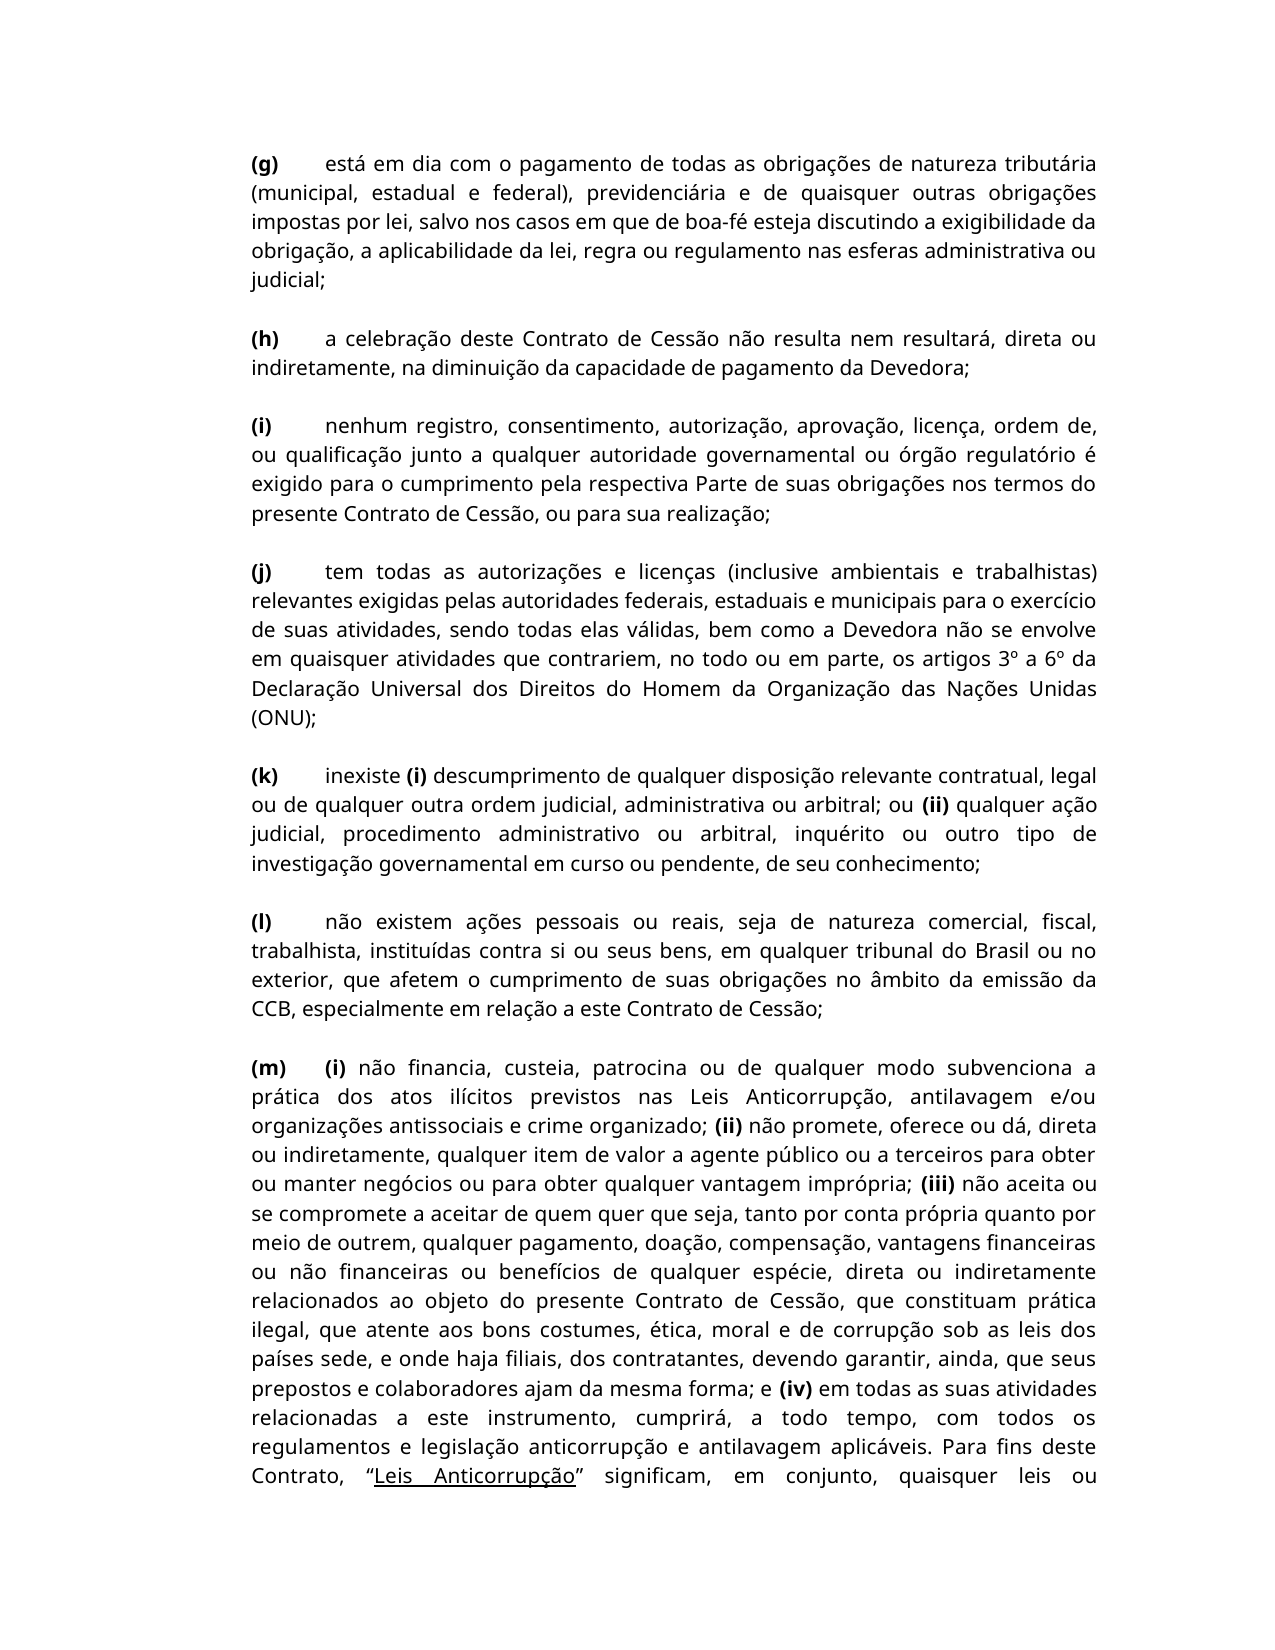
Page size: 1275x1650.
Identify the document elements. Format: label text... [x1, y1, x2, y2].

list nenhum registro, consentimento, autorização, aprovação, licença, ordem de, ou qualificação junto a qualquer autoridade governamental ou órgão regulatório é exigido para o cumprimento pela respectiva Parte de suas obrigações nos termos do presente Contrato de Cessão, ou para sua realização; [251, 410, 1098, 527]
list não existem ações pessoais ou reais, seja de natureza comercial, fiscal, trabalhista, instituídas contra si ou seus bens, em qualquer tribunal do Brasil ou no exterior, que afetem o cumprimento de suas obrigações no âmbito da emissão da CCB, especialmente em relação a este Contrato de Cessão; [251, 906, 1098, 1023]
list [251, 1052, 1098, 1489]
list está em dia com o pagamento de todas as obrigações de natureza tributária (municipal, estadual e federal), previdenciária e de quaisquer outras obrigações impostas por lei, salvo nos casos em que de boa-fé esteja discutindo a exigibilidade da obrigação, a aplicabilidade da lei, regra ou regulamento nas esferas administrativa ou judicial; [251, 148, 1098, 293]
list tem todas as autorizações e licenças (inclusive ambientais e trabalhistas) relevantes exigidas pelas autoridades federais, estaduais e municipais para o exercício de suas atividades, sendo todas elas válidas, bem como a Devedora não se envolve em quaisquer atividades que contrariem, no todo ou em parte, os artigos 3º a 6º da Declaração Universal dos Direitos do Homem da Organização das Nações Unidas (ONU); [251, 556, 1098, 731]
list a celebração deste Contrato de Cessão não resulta nem resultará, direta ou indiretamente, na diminuição da capacidade de pagamento da Devedora; [251, 323, 1098, 381]
list inexiste (i) descumprimento de qualquer disposição relevante contratual, legal ou de qualquer outra ordem judicial, administrativa ou arbitral; ou (ii) qualquer ação judicial, procedimento administrativo ou arbitral, inquérito ou outro tipo de investigação governamental em curso ou pendente, de seu conhecimento; [251, 760, 1098, 877]
